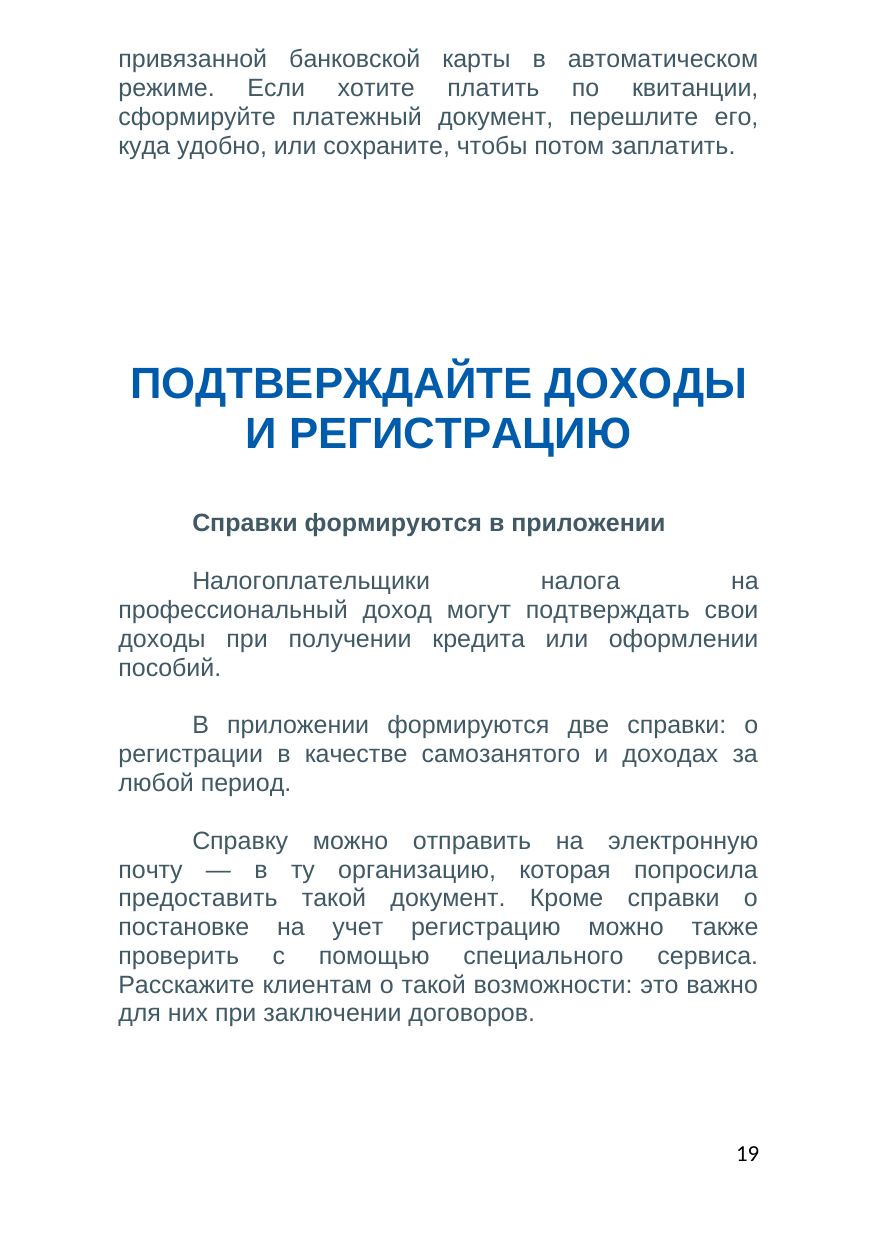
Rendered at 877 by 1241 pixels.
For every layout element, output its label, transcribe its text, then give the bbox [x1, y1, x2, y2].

text Справку можно отправить на электронную почту — в ту организацию, которая попросила предоставить такой документ. Кроме справки о постановке на учет регистрацию можно также проверить с помощью специального сервиса. Расскажите клиентам о такой возможности: это важно для них при заключении договоров. [118, 826, 759, 1027]
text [118, 44, 759, 159]
text Справки формируются в приложении [118, 508, 759, 537]
text ПОДТВЕРЖДАЙТЕ ДОХОДЫ И РЕГИСТРАЦИЮ [118, 357, 759, 458]
text Налогоплательщики налога на профессиональный доход могут подтверждать свои доходы при получении кредита или оформлении пособий. [118, 566, 759, 681]
text В приложении формируются две справки: о регистрации в качестве самозанятого и доходах за любой период. [118, 711, 759, 797]
